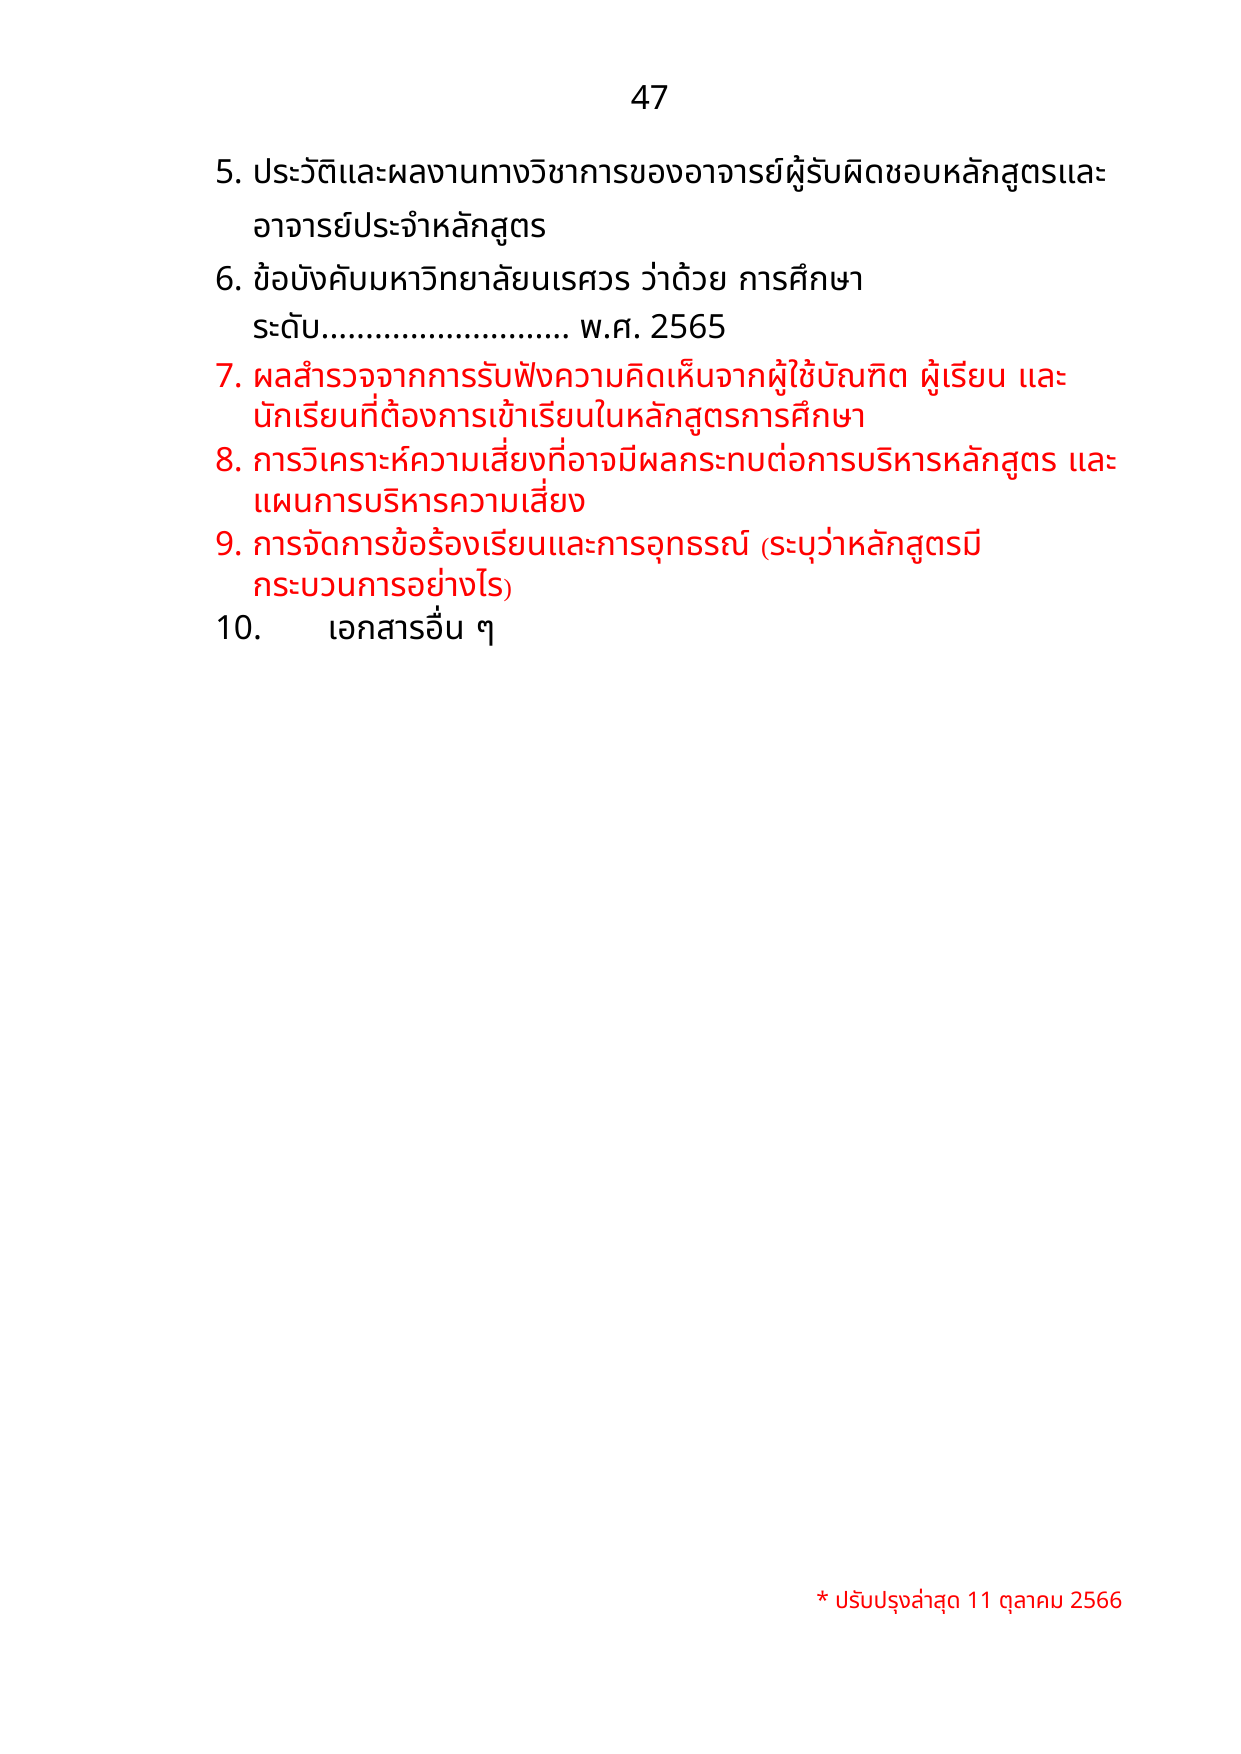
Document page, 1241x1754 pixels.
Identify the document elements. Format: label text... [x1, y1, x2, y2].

text * ปรับปรุงล่าสุด 11 ตุลาคม 2566 [177, 1584, 1122, 1619]
list ข้อบังคับมหาวิทยาลัยนเรศวร ว่าด้วย การศึกษาระดับ............................ พ.ศ. 2565 [215, 255, 1122, 349]
list ผลสำรวจจากการรับฟังความคิดเห็นจากผู้ใช้บัณฑิต ผู้เรียน และนักเรียนที่ต้องการเข้าเรียนในหลักสูตรการศึกษา [215, 351, 1122, 436]
list การจัดการข้อร้องเรียนและการอุทธรณ์ (ระบุว่าหลักสูตรมีกระบวนการอย่างไร) [215, 520, 1122, 604]
list การวิเคราะห์ความเสี่ยงที่อาจมีผลกระทบต่อการบริหารหลักสูตร และแผนการบริหารความเสี่ยง [215, 436, 1122, 520]
list เอกสารอื่น ๆ [215, 604, 1122, 649]
list ประวัติและผลงานทางวิชาการของอาจารย์ผู้รับผิดชอบหลักสูตรและอาจารย์ประจำหลักสูตร [215, 148, 1122, 252]
